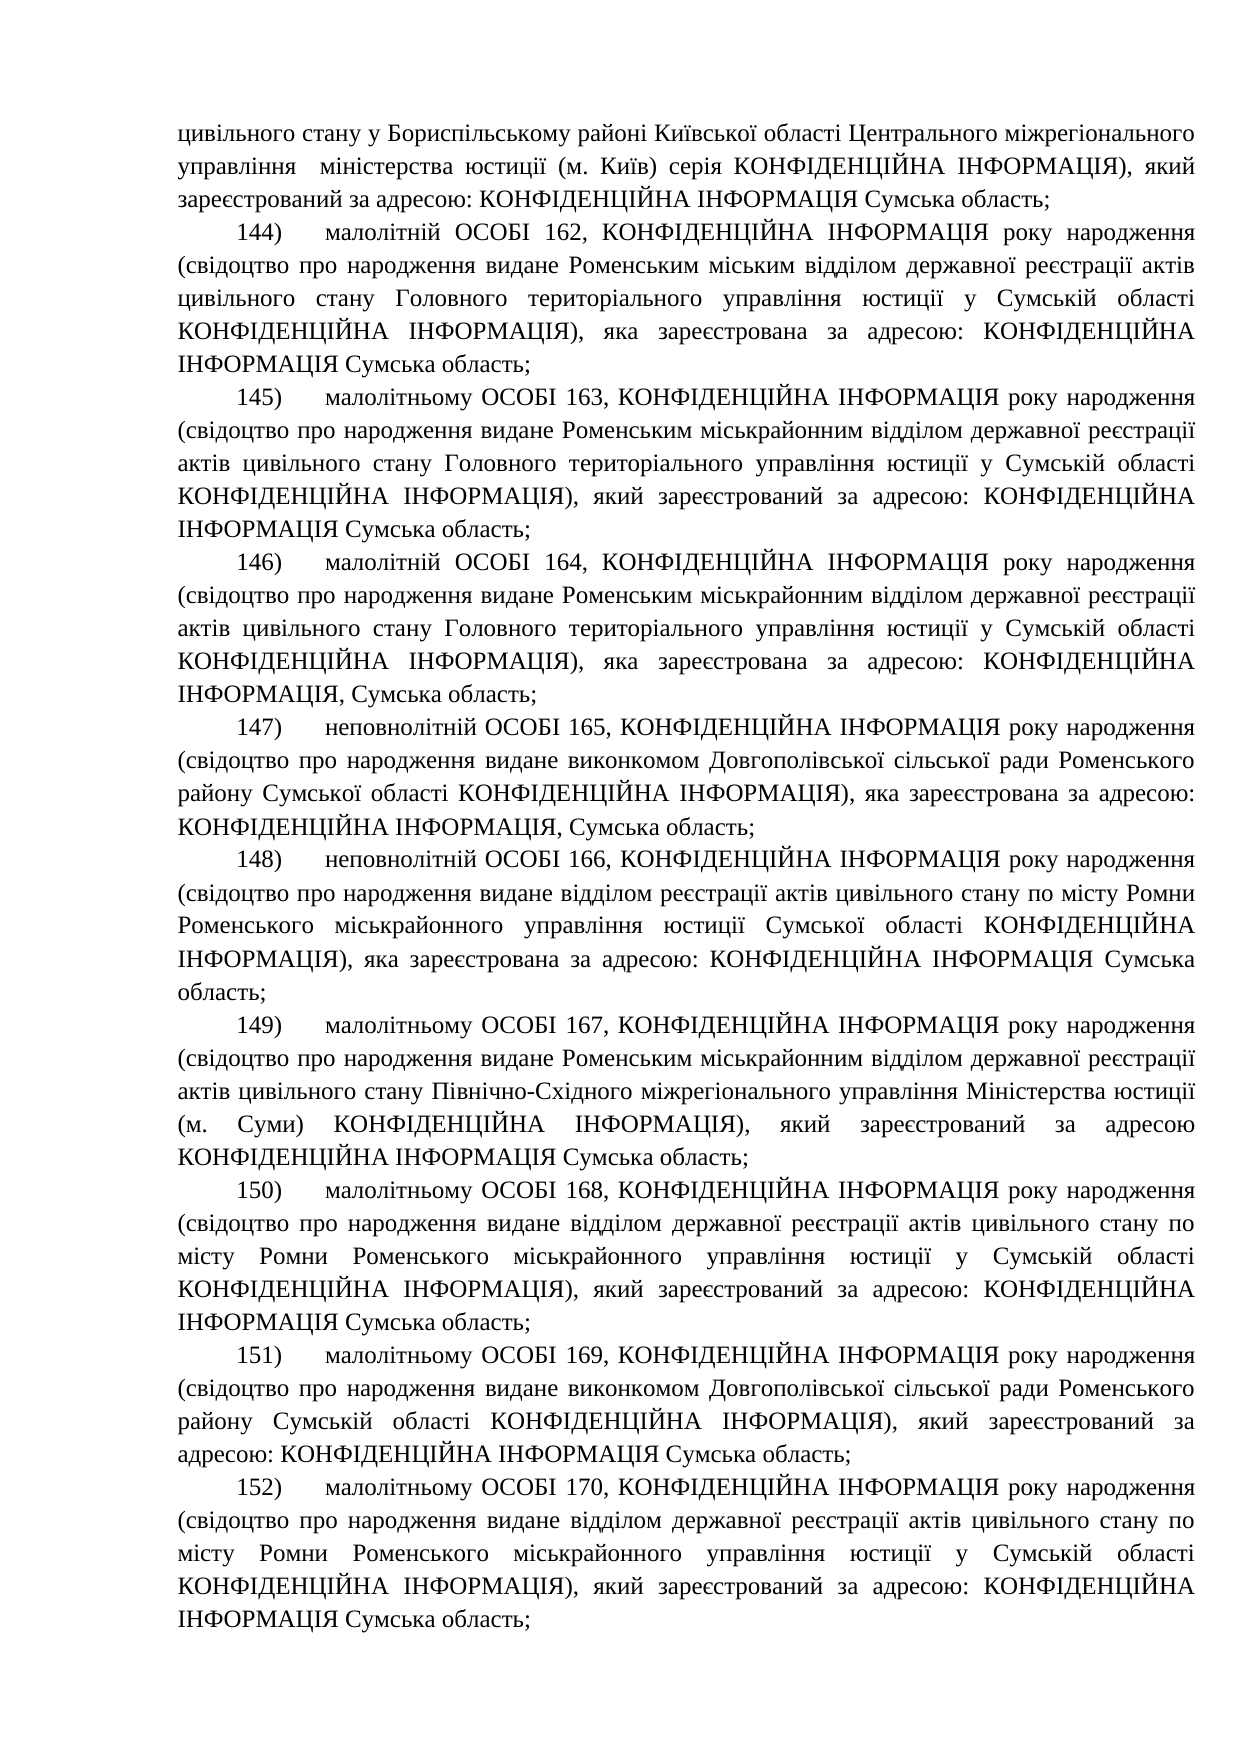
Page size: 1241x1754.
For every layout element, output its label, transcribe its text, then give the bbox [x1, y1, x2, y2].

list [177, 118, 1196, 213]
list малолітньому ОСОБІ 163, КОНФІДЕНЦІЙНА ІНФОРМАЦІЯ року народження (свідоцтво про народження видане Роменським міськрайонним відділом державної реєстрації актів цивільного стану Головного територіального управління юстиції у Сумській області КОНФІДЕНЦІЙНА ІНФОРМАЦІЯ), який зареєстрований за адресою: КОНФІДЕНЦІЙНА ІНФОРМАЦІЯ Сумська область; [177, 382, 1196, 543]
list малолітньому ОСОБІ 170, КОНФІДЕНЦІЙНА ІНФОРМАЦІЯ року народження (свідоцтво про народження видане відділом державної реєстрації актів цивільного стану по місту Ромни Роменського міськрайонного управління юстиції у Сумській області КОНФІДЕНЦІЙНА ІНФОРМАЦІЯ), який зареєстрований за адресою: КОНФІДЕНЦІЙНА ІНФОРМАЦІЯ Сумська область; [177, 1472, 1196, 1633]
list малолітньому ОСОБІ 167, КОНФІДЕНЦІЙНА ІНФОРМАЦІЯ року народження (свідоцтво про народження видане Роменським міськрайонним відділом державної реєстрації актів цивільного стану Північно-Східного міжрегіонального управління Міністерства юстиції (м. Суми) КОНФІДЕНЦІЙНА ІНФОРМАЦІЯ), який зареєстрований за адресою КОНФІДЕНЦІЙНА ІНФОРМАЦІЯ Сумська область; [177, 1010, 1196, 1171]
list неповнолітній ОСОБІ 165, КОНФІДЕНЦІЙНА ІНФОРМАЦІЯ року народження (свідоцтво про народження видане виконкомом Довгополівської сільської ради Роменського району Сумської області КОНФІДЕНЦІЙНА ІНФОРМАЦІЯ), яка зареєстрована за адресою: КОНФІДЕНЦІЙНА ІНФОРМАЦІЯ, Сумська область; [177, 712, 1196, 840]
list малолітній ОСОБІ 162, КОНФІДЕНЦІЙНА ІНФОРМАЦІЯ року народження (свідоцтво про народження видане Роменським міським відділом державної реєстрації актів цивільного стану Головного територіального управління юстиції у Сумській області КОНФІДЕНЦІЙНА ІНФОРМАЦІЯ), яка зареєстрована за адресою: КОНФІДЕНЦІЙНА ІНФОРМАЦІЯ Сумська область; [177, 217, 1196, 378]
list малолітній ОСОБІ 164, КОНФІДЕНЦІЙНА ІНФОРМАЦІЯ року народження (свідоцтво про народження видане Роменським міськрайонним відділом державної реєстрації актів цивільного стану Головного територіального управління юстиції у Сумській області КОНФІДЕНЦІЙНА ІНФОРМАЦІЯ), яка зареєстрована за адресою: КОНФІДЕНЦІЙНА ІНФОРМАЦІЯ, Сумська область; [177, 547, 1196, 708]
list неповнолітній ОСОБІ 166, КОНФІДЕНЦІЙНА ІНФОРМАЦІЯ року народження (свідоцтво про народження видане відділом реєстрації актів цивільного стану по місту Ромни Роменського міськрайонного управління юстиції Сумської області КОНФІДЕНЦІЙНА ІНФОРМАЦІЯ), яка зареєстрована за адресою: КОНФІДЕНЦІЙНА ІНФОРМАЦІЯ Сумська область; [177, 844, 1196, 1005]
list малолітньому ОСОБІ 168, КОНФІДЕНЦІЙНА ІНФОРМАЦІЯ року народження (свідоцтво про народження видане відділом державної реєстрації актів цивільного стану по місту Ромни Роменського міськрайонного управління юстиції у Сумській області КОНФІДЕНЦІЙНА ІНФОРМАЦІЯ), який зареєстрований за адресою: КОНФІДЕНЦІЙНА ІНФОРМАЦІЯ Сумська область; [177, 1175, 1196, 1336]
list малолітньому ОСОБІ 169, КОНФІДЕНЦІЙНА ІНФОРМАЦІЯ року народження (свідоцтво про народження видане виконкомом Довгополівської сільської ради Роменського району Сумській області КОНФІДЕНЦІЙНА ІНФОРМАЦІЯ), який зареєстрований за адресою: КОНФІДЕНЦІЙНА ІНФОРМАЦІЯ Сумська область; [177, 1340, 1196, 1468]
